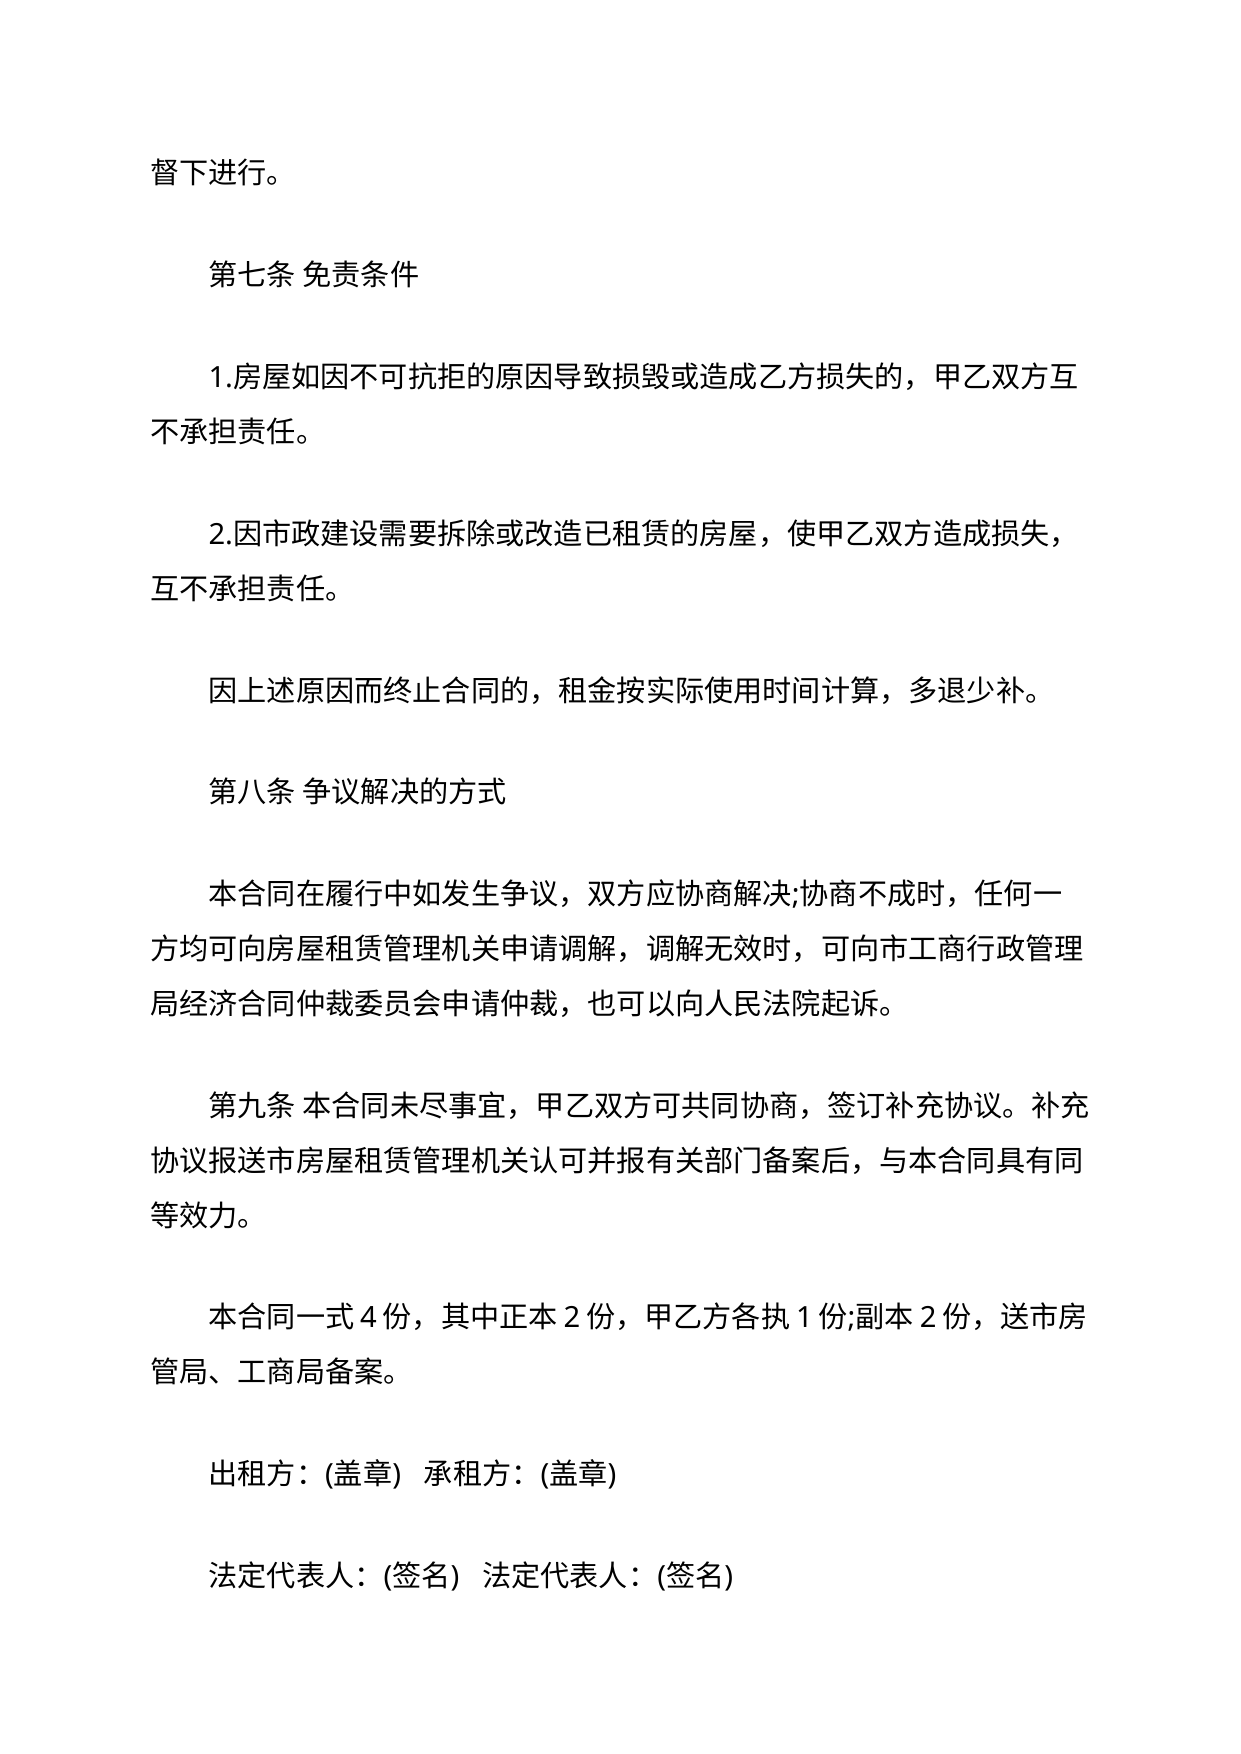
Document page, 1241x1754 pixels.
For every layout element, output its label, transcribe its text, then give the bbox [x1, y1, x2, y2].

text 出租方：(盖章) 承租方：(盖章) [150, 1451, 1090, 1493]
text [150, 150, 1090, 192]
text 第八条 争议解决的方式 [150, 769, 1090, 811]
text 本合同在履行中如发生争议，双方应协商解决;协商不成时，任何一方均可向房屋租赁管理机关申请调解，调解无效时，可向市工商行政管理局经济合同仲裁委员会申请仲裁，也可以向人民法院起诉。 [150, 871, 1090, 1023]
text 2.因市政建设需要拆除或改造已租赁的房屋，使甲乙双方造成损失，互不承担责任。 [150, 510, 1090, 608]
text 本合同一式4份，其中正本2份，甲乙方各执1份;副本2份，送市房管局、工商局备案。 [150, 1294, 1090, 1391]
text 1.房屋如因不可抗拒的原因导致损毁或造成乙方损失的，甲乙双方互不承担责任。 [150, 353, 1090, 451]
text 因上述原因而终止合同的，租金按实际使用时间计算，多退少补。 [150, 667, 1090, 709]
text 第七条 免责条件 [150, 252, 1090, 294]
text 法定代表人：(签名) 法定代表人：(签名) [150, 1553, 1090, 1595]
text 第九条 本合同未尽事宜，甲乙双方可共同协商，签订补充协议。补充协议报送市房屋租赁管理机关认可并报有关部门备案后，与本合同具有同等效力。 [150, 1082, 1090, 1234]
